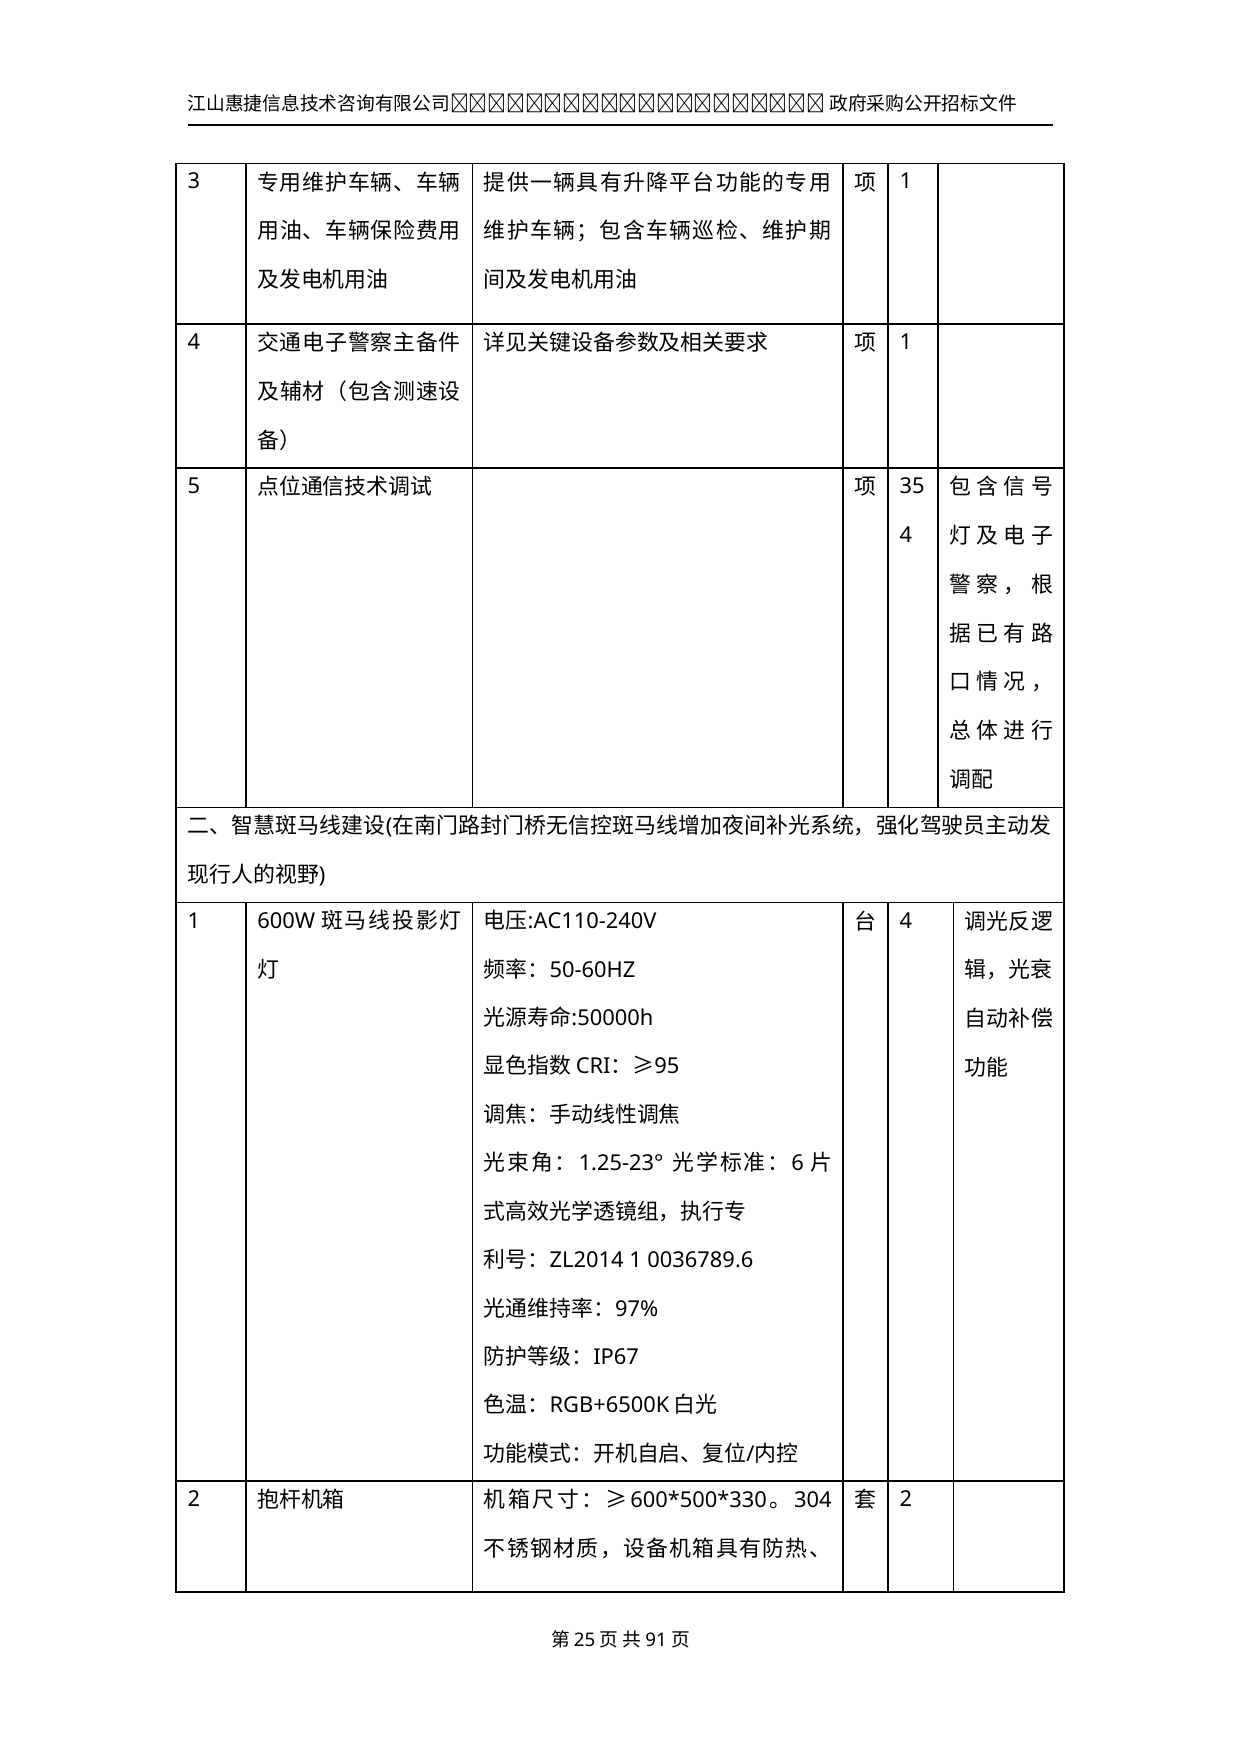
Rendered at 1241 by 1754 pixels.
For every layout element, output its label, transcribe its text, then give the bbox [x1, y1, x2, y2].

table_cell 提供一辆具有升降平台功能的专用维护车辆；包含车辆巡检、维护期间及发电机用油 [473, 164, 842, 323]
table_cell 2 [177, 1482, 245, 1591]
table_cell 项 [844, 469, 887, 806]
table_cell 1 [889, 325, 937, 467]
table_cell 项 [844, 325, 887, 467]
table_cell 1 [177, 903, 245, 1480]
table_cell [939, 325, 1063, 467]
table_cell 项 [844, 164, 887, 323]
table_cell [954, 1482, 1063, 1591]
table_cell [473, 1482, 842, 1591]
table_cell 套 [844, 1482, 887, 1591]
table_cell 3 [177, 164, 245, 323]
table_cell 二、智慧斑马线建设(在南门路封门桥无信控斑马线增加夜间补光系统，强化驾驶员主动发现行人的视野) [177, 808, 1063, 902]
table_cell 专用维护车辆、车辆用油、车辆保险费用及发电机用油 [247, 164, 472, 323]
table_cell [939, 164, 1063, 323]
table_cell 4 [177, 325, 245, 467]
table_cell 电压:AC110-240V 频率：50-60HZ 光源寿命:50000h 显色指数CRI：≥95 调焦：手动线性调焦 光束角：1.25-23° 光学标准：6片式高效光学透镜组，执行专 利号：ZL2014 1 0036789.6 光通维持率：97% 防护等级：IP67 色温：RGB+6500K白光 功能模式：开机自启、复位/内控 [473, 903, 842, 1480]
table_cell 详见关键设备参数及相关要求 [473, 325, 842, 467]
table_cell 600W斑马线投影灯灯 [247, 903, 472, 1480]
table_cell 交通电子警察主备件及辅材（包含测速设备） [247, 325, 472, 467]
table_cell 抱杆机箱 [247, 1482, 472, 1591]
table_cell 包含信号灯及电子警察，根据已有路口情况，总体进行调配 [939, 469, 1063, 806]
table_cell 点位通信技术调试 [247, 469, 472, 806]
table_cell 2 [889, 1482, 953, 1591]
table_cell 4 [889, 903, 953, 1480]
table_cell 354 [889, 469, 937, 806]
table_cell [473, 469, 842, 806]
table_cell 5 [177, 469, 245, 806]
table_cell 台 [844, 903, 887, 1480]
table_cell 调光反逻辑，光衰 自动补偿功能 [954, 903, 1063, 1480]
table_cell 1 [889, 164, 937, 323]
